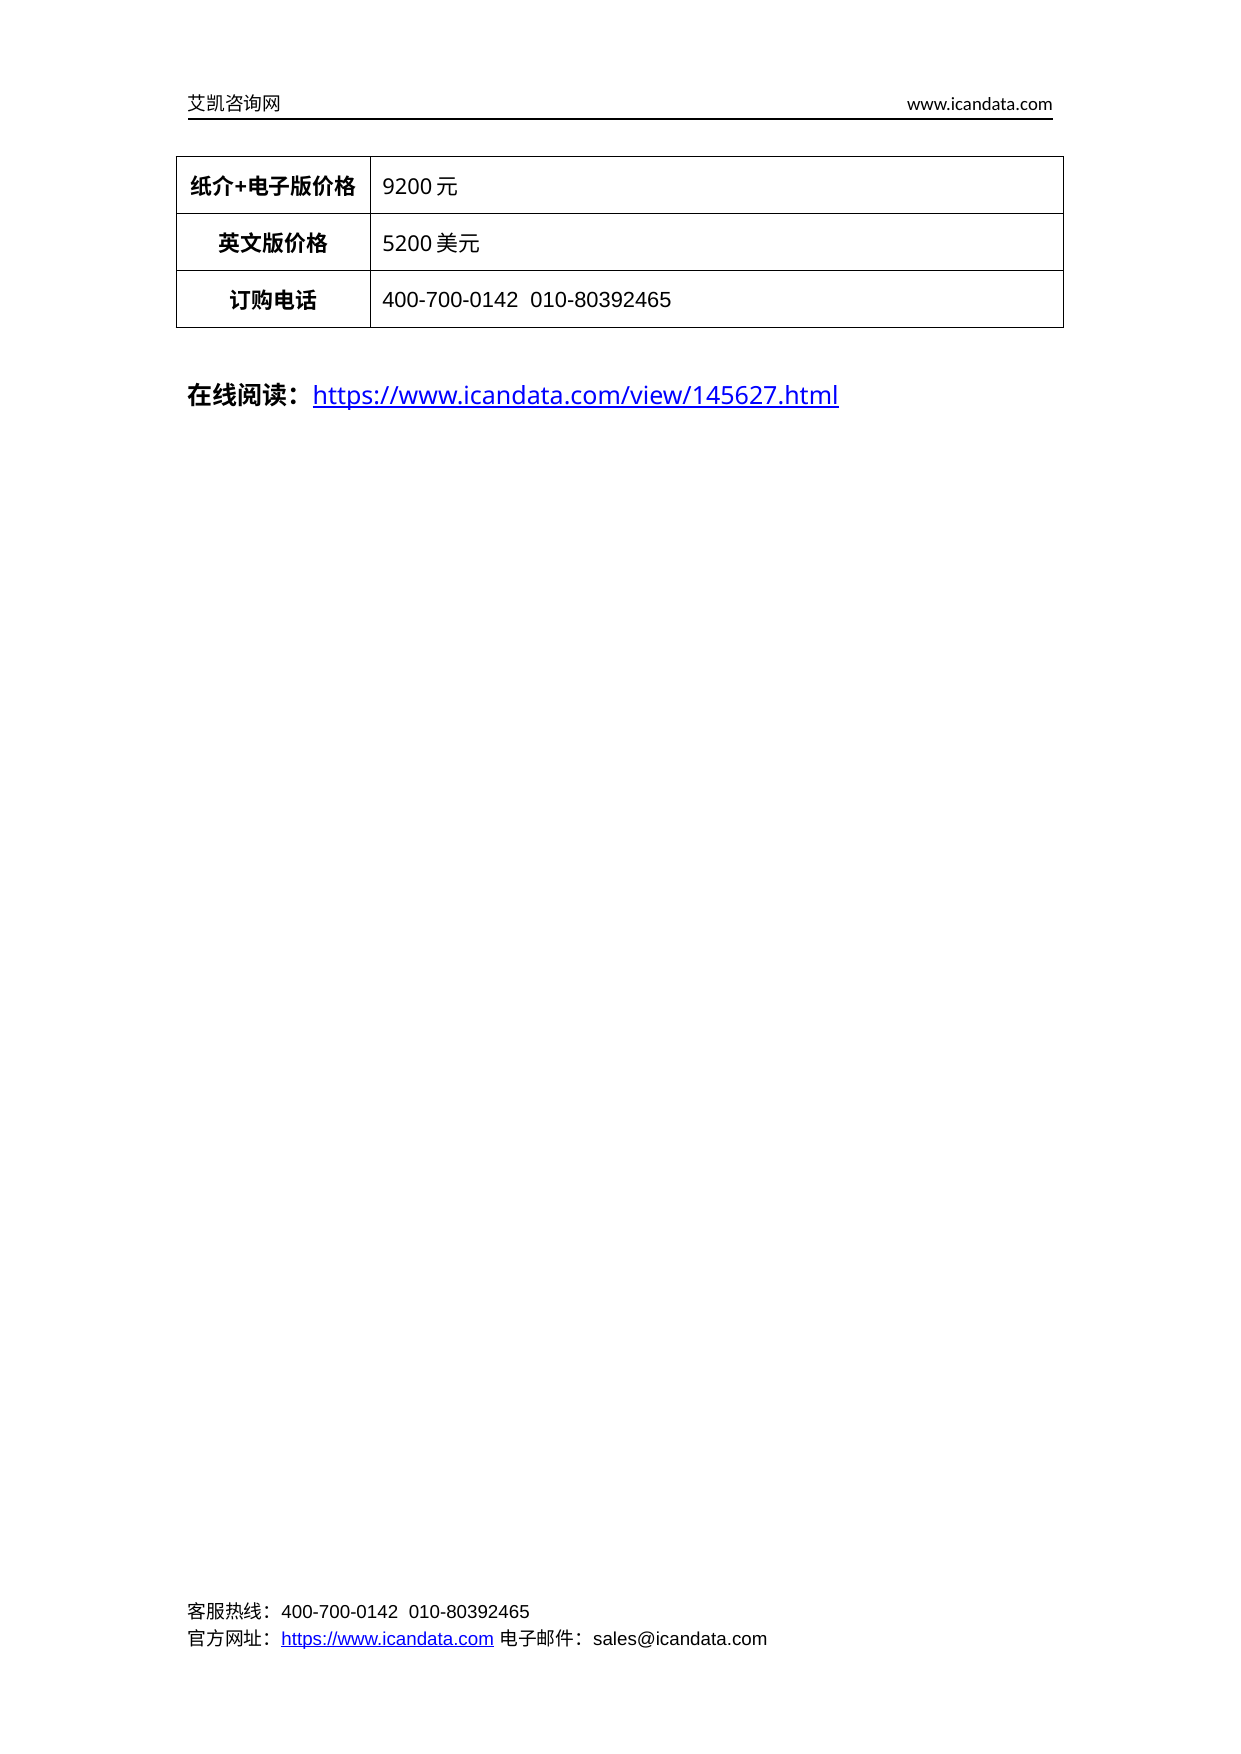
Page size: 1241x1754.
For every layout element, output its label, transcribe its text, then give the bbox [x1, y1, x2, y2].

table_cell 9200元 [371, 157, 1063, 213]
table_cell 订购电话 [177, 271, 370, 327]
table_cell 400-700-0142 010-80392465 [371, 271, 1063, 327]
table_cell 5200美元 [371, 214, 1063, 270]
table_cell 纸介+电子版价格 [177, 157, 370, 213]
text 在线阅读：https://www.icandata.com/view/145627.html [187, 361, 1053, 426]
table_cell 英文版价格 [177, 214, 370, 270]
